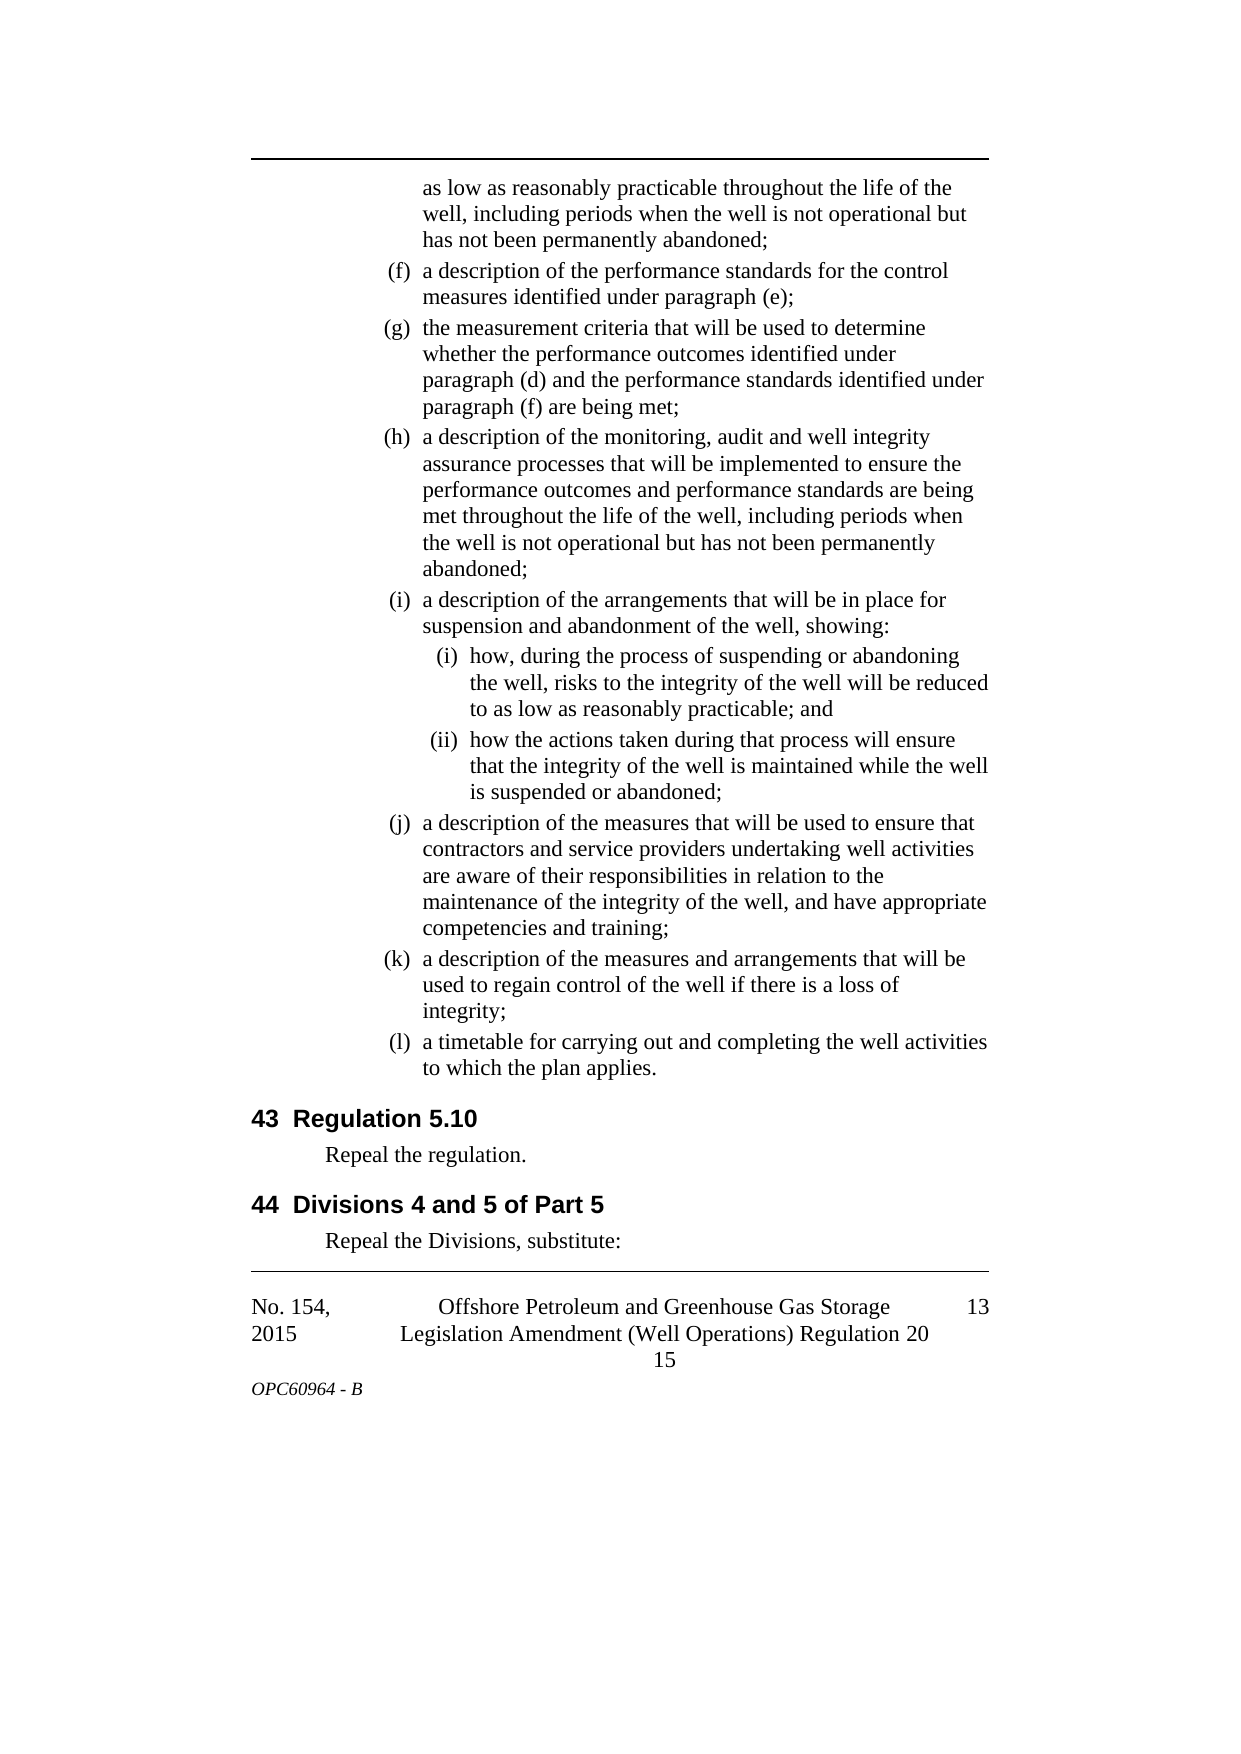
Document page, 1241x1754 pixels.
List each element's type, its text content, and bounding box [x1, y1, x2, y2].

text (j) a description of the measures that will be used to ensure that contractors and service providers undertaking well activities are aware of their responsibilities in relation to the maintenance of the integrity of the well, and have appropriate competencies and training; [251, 809, 989, 941]
text (g) the measurement criteria that will be used to determine whether the performance outcomes identified under paragraph (d) and the performance standards identified under paragraph (f) are being met; [251, 314, 989, 419]
text (ii) how the actions taken during that process will ensure that the integrity of the well is maintained while the well is suspended or abandoned; [251, 726, 989, 805]
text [251, 174, 989, 253]
text Repeal the regulation. [325, 1141, 989, 1167]
text (i) how, during the process of suspending or abandoning the well, risks to the integrity of the well will be reduced to as low as reasonably practicable; and [251, 642, 989, 722]
text (h) a description of the monitoring, audit and well integrity assurance processes that will be implemented to ensure the performance outcomes and performance standards are being met throughout the life of the well, including periods when the well is not operational but has not been permanently abandoned; [251, 423, 989, 581]
text 44 Divisions 4 and 5 of Part 5 [251, 1190, 989, 1219]
text (k) a description of the measures and arrangements that will be used to regain control of the well if there is a loss of integrity; [251, 945, 989, 1024]
text Repeal the Divisions, substitute: [325, 1227, 989, 1253]
text (l) a timetable for carrying out and completing the well activities to which the plan applies. [251, 1028, 989, 1081]
text (i) a description of the arrangements that will be in place for suspension and abandonment of the well, showing: [251, 586, 989, 638]
text (f) a description of the performance standards for the control measures identified under paragraph (e); [251, 257, 989, 309]
text 43 Regulation 5.10 [251, 1104, 989, 1132]
